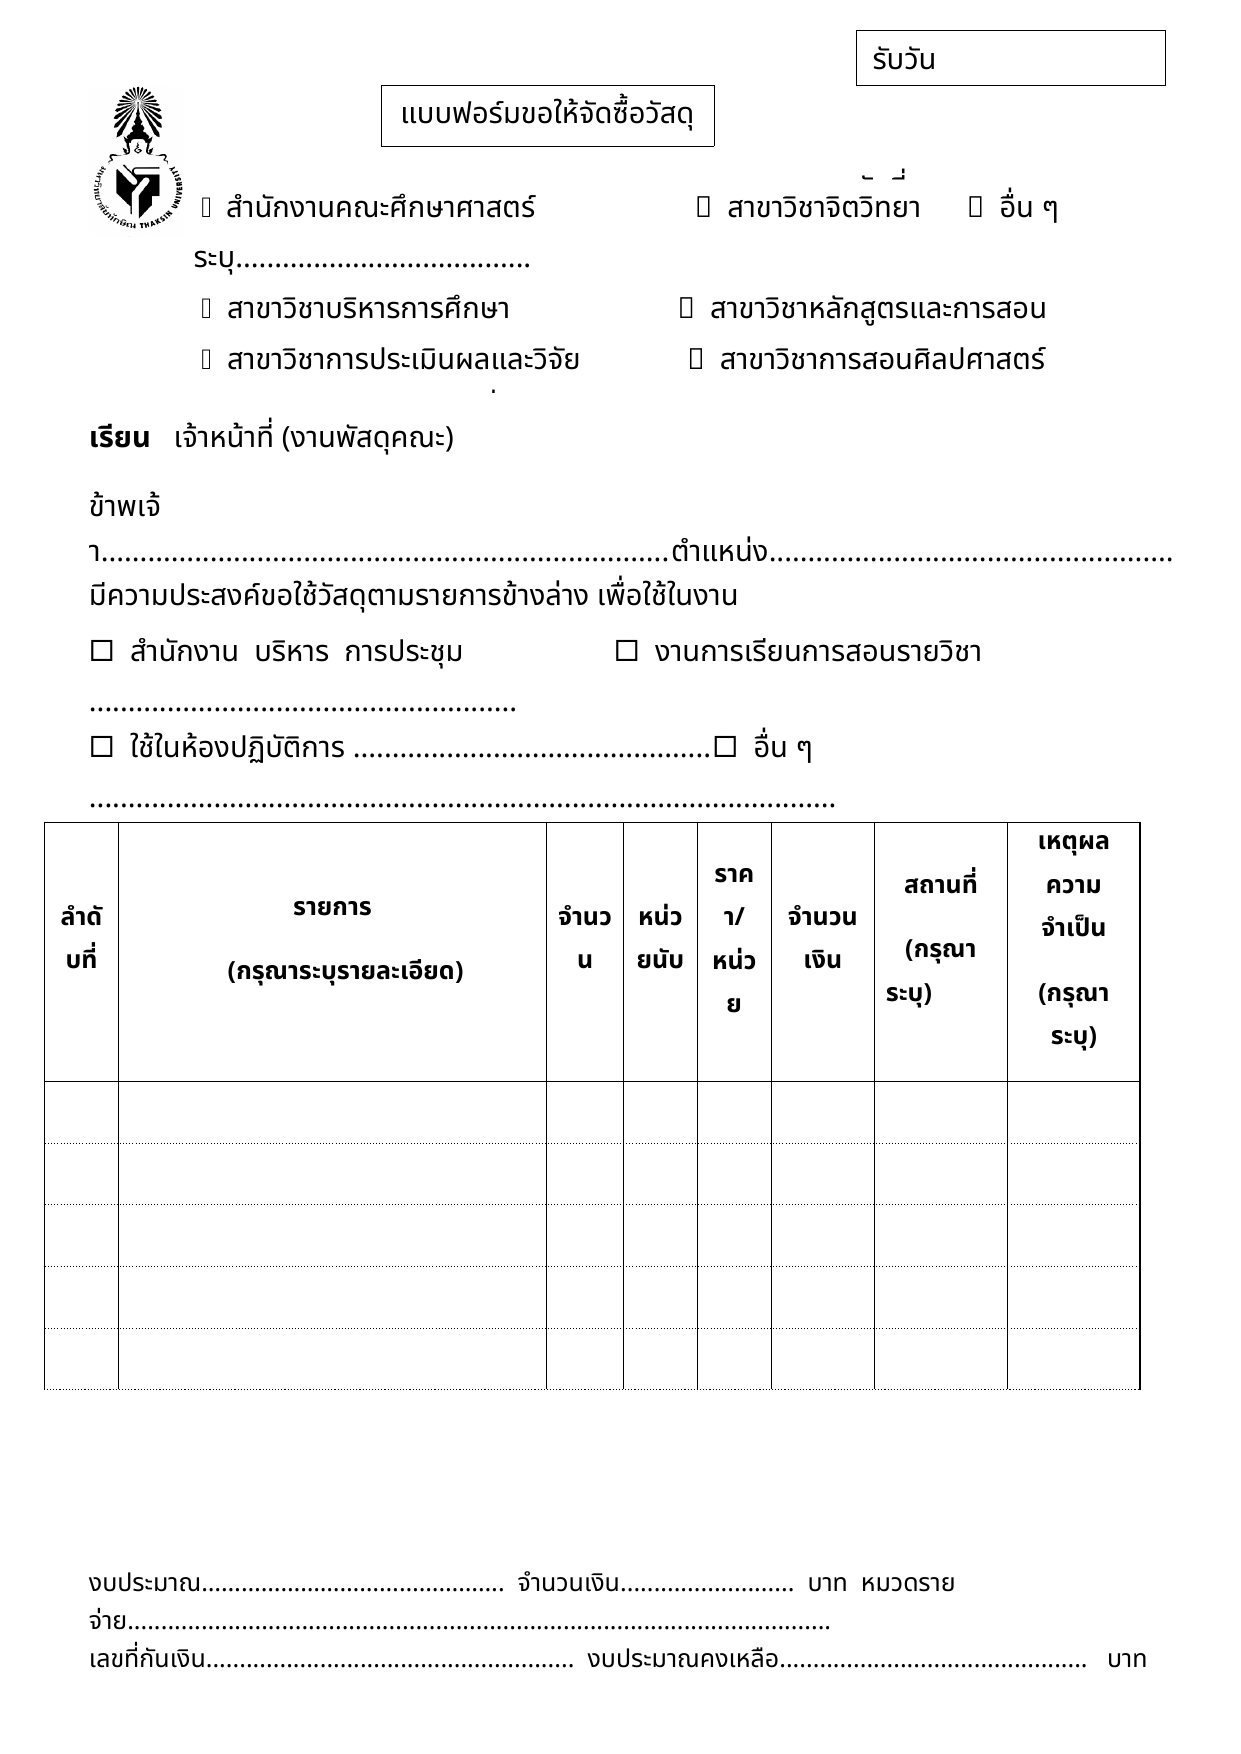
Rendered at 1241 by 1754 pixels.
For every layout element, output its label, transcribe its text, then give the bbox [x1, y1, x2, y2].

table_cell [698, 1082, 771, 1142]
table_header สถานที่ (กรุณาระบุ) [875, 823, 1007, 1081]
table_header ราคา/หน่วย [698, 823, 771, 1081]
table_cell [1008, 1266, 1139, 1327]
table_cell [698, 1328, 771, 1389]
table_cell [45, 1266, 118, 1327]
table_cell [772, 1266, 874, 1327]
table_cell [547, 1082, 623, 1142]
table_cell [547, 1204, 623, 1266]
table_cell [1008, 1204, 1139, 1266]
table_cell [547, 1328, 623, 1389]
table_cell [698, 1143, 771, 1204]
table_cell [772, 1204, 874, 1266]
table_cell [698, 1266, 771, 1327]
table_cell [119, 1204, 546, 1266]
table_header รายการ (กรุณาระบุรายละเอียด) [119, 823, 546, 1081]
table_cell [875, 1204, 1007, 1266]
table_cell [772, 1143, 874, 1204]
table_header จำนวน [547, 823, 623, 1081]
text ข้าพเจ้า.........................................................................ตำแหน่ง....................................................มีความประสงค์ขอใช้วัสดุตามรายการข้างล่าง เพื่อใช้ในงาน [89, 486, 1181, 618]
table_cell [1008, 1143, 1139, 1204]
table_header เหตุผลความจำเป็น (กรุณาระบุ) [1008, 823, 1139, 1081]
table_cell [875, 1143, 1007, 1204]
picture [88, 85, 187, 237]
table_cell [119, 1143, 546, 1204]
table_cell [698, 1204, 771, 1266]
table_cell [119, 1328, 546, 1389]
table_cell [772, 1082, 874, 1142]
table_cell [875, 1082, 1007, 1142]
table_cell [875, 1266, 1007, 1327]
table_cell [119, 1082, 546, 1142]
table_cell [624, 1143, 697, 1204]
table_cell [624, 1328, 697, 1389]
table_cell [1008, 1328, 1139, 1389]
table_cell [119, 1266, 546, 1327]
table_cell [547, 1266, 623, 1327]
table_cell [45, 1143, 118, 1204]
table_cell [772, 1328, 874, 1389]
table_cell [45, 1204, 118, 1266]
table_cell [547, 1143, 623, 1204]
text ใช้ในห้องปฏิบัติการ .............................................. อื่น ๆ ................................................................................................ [89, 726, 1181, 816]
table_cell [875, 1328, 1007, 1389]
table_cell [624, 1082, 697, 1142]
table_header ลำดับที่ [45, 823, 118, 1081]
table_header หน่วยนับ [624, 823, 697, 1081]
table_cell [45, 1328, 118, 1389]
table_cell [624, 1204, 697, 1266]
text เรียน เจ้าหน้าที่ (งานพัสดุคณะ) [89, 417, 1181, 461]
table_header จำนวนเงิน [772, 823, 874, 1081]
table_cell [45, 1082, 118, 1142]
text สำนักงาน บริหาร การประชุม งานการเรียนการสอนรายวิชา ....................................................... [89, 631, 1181, 720]
table_cell [624, 1266, 697, 1327]
table_cell [1008, 1082, 1139, 1142]
